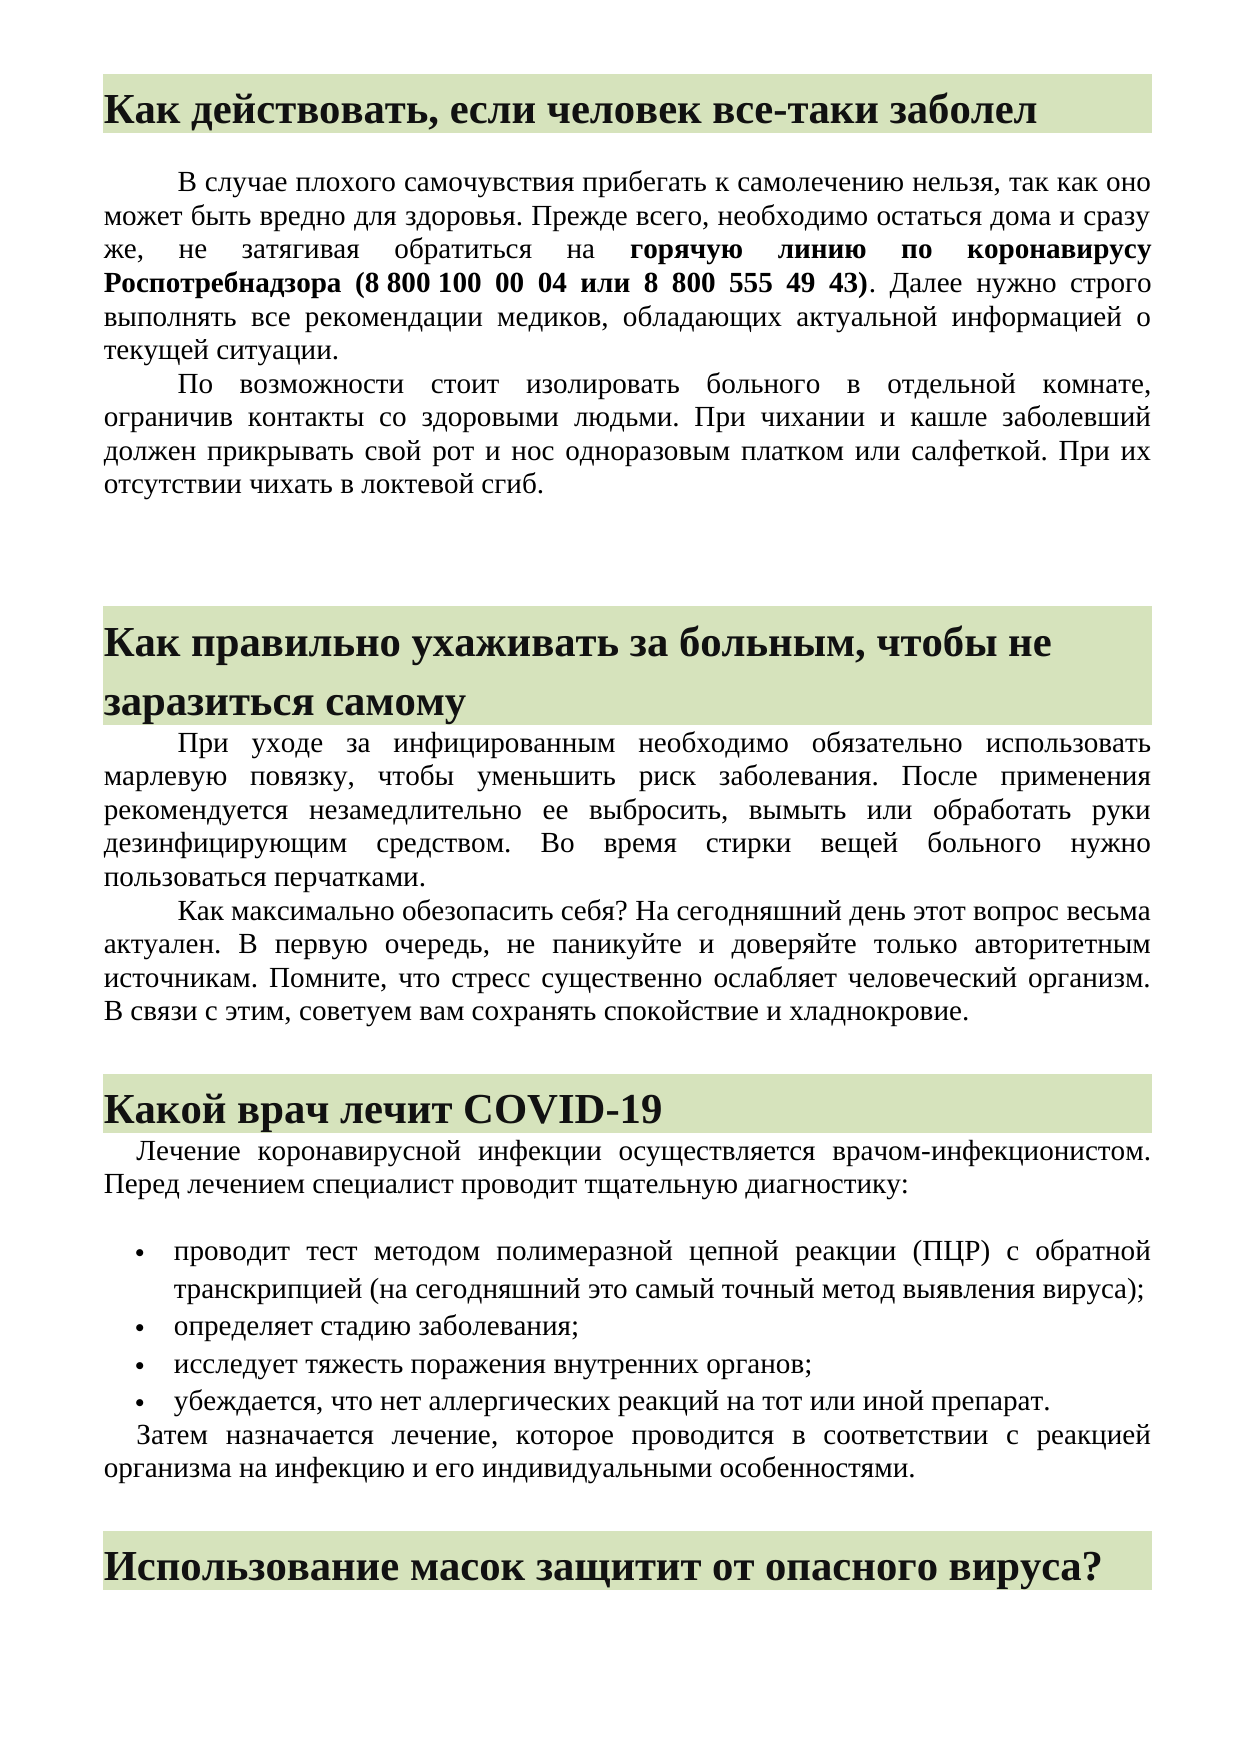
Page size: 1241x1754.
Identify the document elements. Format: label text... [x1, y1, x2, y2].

text При уходе за инфицированным необходимо обязательно использовать марлевую повязку, чтобы уменьшить риск заболевания. После применения рекомендуется незамедлительно ее выбросить, вымыть или обработать руки дезинфицирующим средством. Во время стирки вещей больного нужно пользоваться перчатками. [103, 725, 1152, 893]
list проводит тест методом полимеразной цепной реакции (ПЦР) с обратной транскрипцией (на сегодняшний это самый точный метод выявления вируса); [136, 1229, 1152, 1304]
text Как действовать, если человек все-таки заболел [103, 74, 1152, 133]
text Как максимально обезопасить себя? На сегодняшний день этот вопрос весьма актуален. В первую очередь, не паникуйте и доверяйте только авторитетным источникам. Помните, что стресс существенно ослабляет человеческий организм. В связи с этим, советуем вам сохранять спокойствие и хладнокровие. [103, 893, 1152, 1027]
list убеждается, что нет аллергических реакций на тот или иной препарат. [136, 1379, 1152, 1417]
list определяет стадию заболевания; [136, 1304, 1152, 1342]
text Какой врач лечит COVID-19 [103, 1074, 1152, 1133]
text В случае плохого самочувствия прибегать к самолечению нельзя, так как оно может быть вредно для здоровья. Прежде всего, необходимо остаться дома и сразу же, не затягивая обратиться на горячую линию по коронавирусу Роспотребнадзора (8 800 100 00 04 или 8 800 555 49 43). Далее нужно строго выполнять все рекомендации медиков, обладающих актуальной информацией о текущей ситуации. [103, 164, 1152, 366]
text Затем назначается лечение, которое проводится в соответствии с реакцией организма на инфекцию и его индивидуальными особенностями. [103, 1417, 1152, 1484]
text По возможности стоит изолировать больного в отдельной комнате, ограничив контакты со здоровыми людьми. При чихании и кашле заболевший должен прикрывать свой рот и нос одноразовым платком или салфеткой. При их отсутствии чихать в локтевой сгиб. [103, 366, 1152, 500]
list исследует тяжесть поражения внутренних органов; [136, 1342, 1152, 1379]
text Как правильно ухаживать за больным, чтобы не заразиться самому [103, 606, 1152, 725]
text Использование масок защитит от опасного вируса? [103, 1531, 1152, 1590]
text Лечение коронавирусной инфекции осуществляется врачом-инфекционистом. Перед лечением специалист проводит тщательную диагностику: [103, 1133, 1152, 1200]
